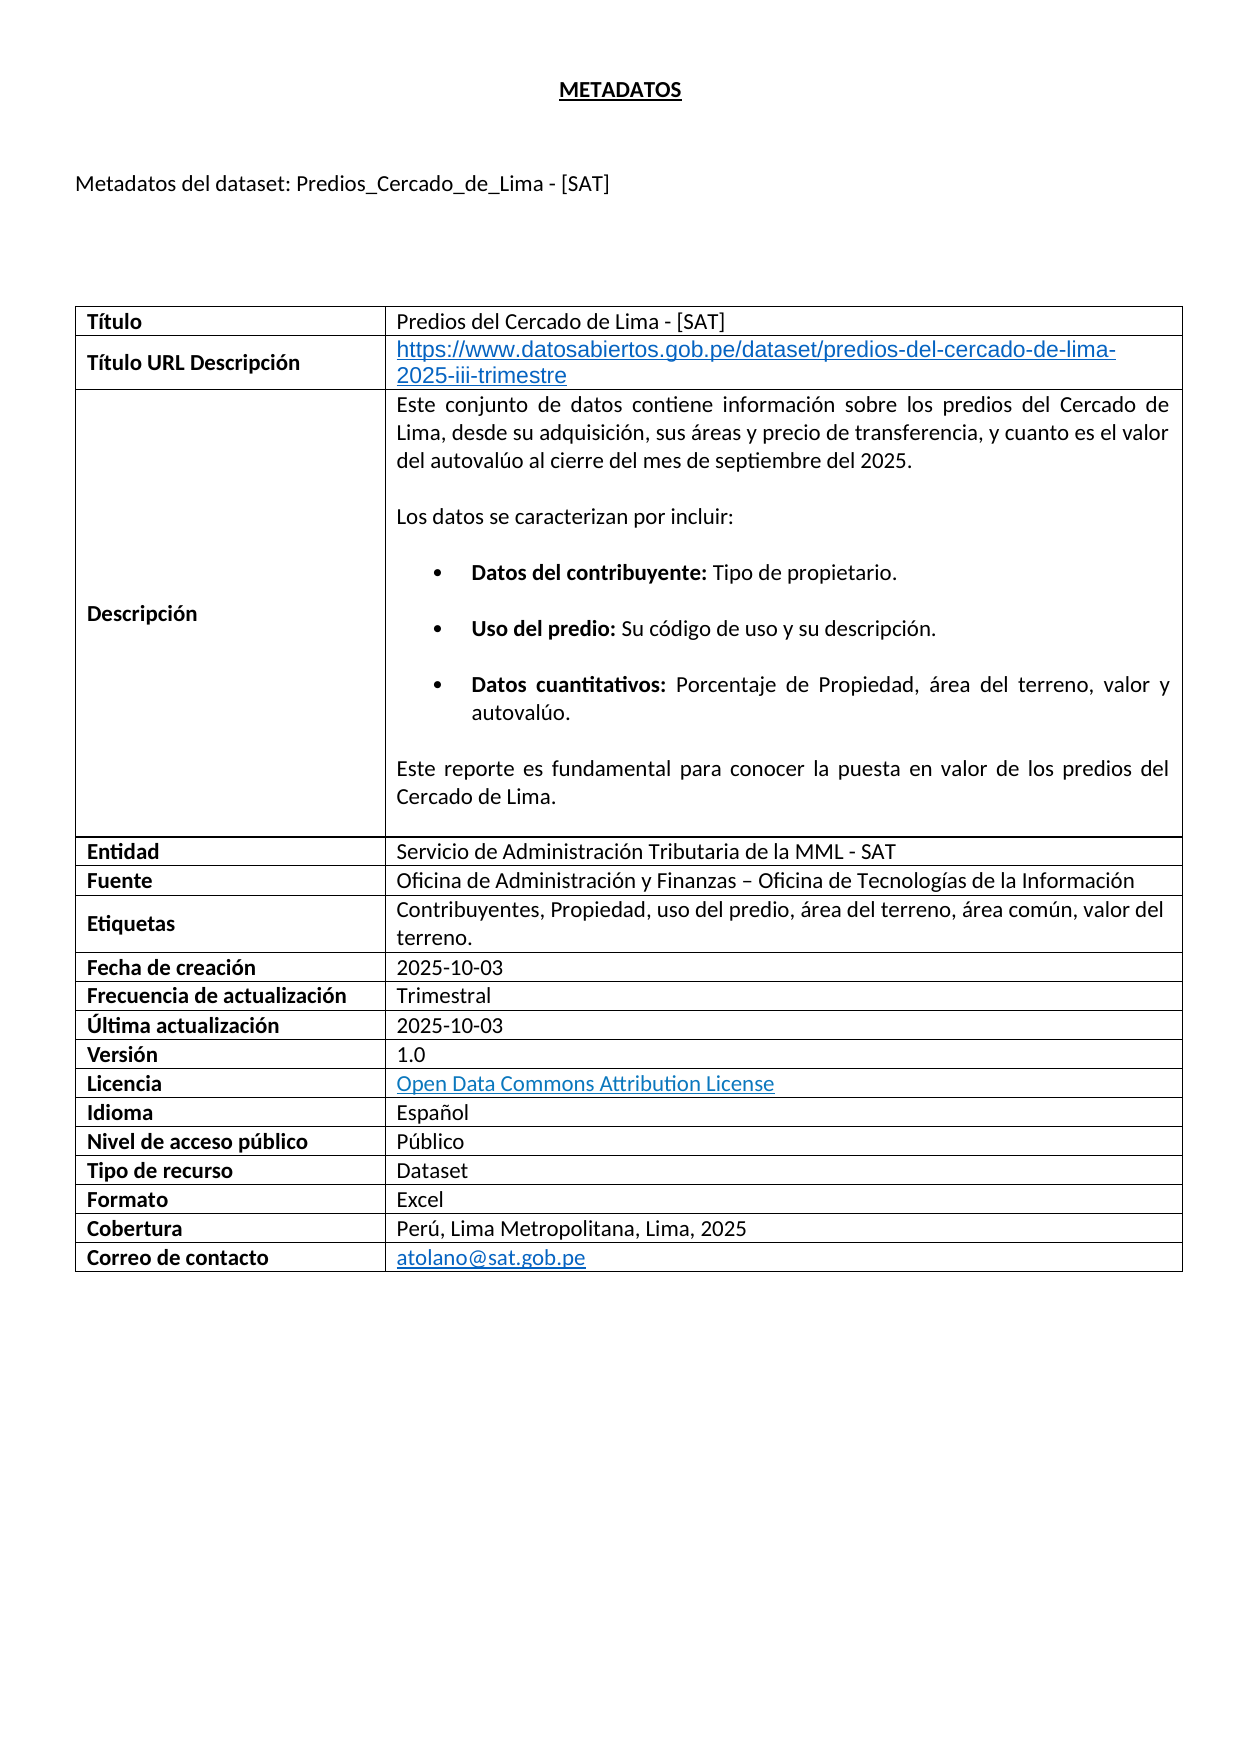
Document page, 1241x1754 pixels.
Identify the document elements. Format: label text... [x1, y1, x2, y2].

table_header Predios del Cercado de Lima - [SAT] [386, 307, 1182, 335]
table_cell Excel [386, 1185, 1182, 1213]
table_cell Servicio de Administración Tributaria de la MML - SAT [386, 838, 1182, 865]
table_cell https://www.datosabiertos.gob.pe/dataset/predios-del-cercado-de-lima-2025-iii-trimestre [386, 336, 1182, 389]
table_cell Última actualización [76, 1011, 385, 1039]
table_cell Nivel de acceso público [76, 1127, 385, 1155]
table_cell Formato [76, 1185, 385, 1213]
table_cell Tipo de recurso [76, 1156, 385, 1184]
table_cell 1.0 [386, 1040, 1182, 1068]
table_cell Entidad [76, 838, 385, 865]
table_cell Correo de contacto [76, 1243, 385, 1271]
table_cell Español [386, 1098, 1182, 1126]
text METADATOS [75, 75, 1165, 103]
table_cell Open Data Commons Attribution License [386, 1069, 1182, 1097]
table_cell Dataset [386, 1156, 1182, 1184]
table_cell Idioma [76, 1098, 385, 1126]
table_cell Fecha de creación [76, 953, 385, 981]
table_cell 2025-10-03 [386, 953, 1182, 981]
text Metadatos del dataset: Predios_Cercado_de_Lima - [SAT] [75, 169, 1165, 197]
table_cell Oficina de Administración y Finanzas – Oficina de Tecnologías de la Información [386, 866, 1182, 894]
table_cell Cobertura [76, 1214, 385, 1242]
table_cell Perú, Lima Metropolitana, Lima, 2025 [386, 1214, 1182, 1242]
table_cell Versión [76, 1040, 385, 1068]
table_cell Público [386, 1127, 1182, 1155]
table_cell Este conjunto de datos contiene información sobre los predios del Cercado de Lima, desde su adquisición, sus áreas y precio de transferencia, y cuanto es el valor del autovalúo al cierre del mes de septiembre del 2025. Los datos se caracterizan por incluir: Datos del contribuyente: Tipo de propietario. Uso del predio: Su código de uso y su descripción. Datos cuantitativos: Porcentaje de Propiedad, área del terreno, valor y autovalúo. Este reporte es fundamental para conocer la puesta en valor de los predios del Cercado de Lima. [386, 390, 1182, 836]
table_cell Trimestral [386, 982, 1182, 1010]
table_cell Licencia [76, 1069, 385, 1097]
table_cell Contribuyentes, Propiedad, uso del predio, área del terreno, área común, valor del terreno. [386, 896, 1182, 952]
table_cell atolano@sat.gob.pe [386, 1243, 1182, 1271]
table_cell Descripción [76, 390, 385, 836]
table_cell Título URL Descripción [76, 336, 385, 389]
table_header Título [76, 307, 385, 335]
table_cell 2025-10-03 [386, 1011, 1182, 1039]
table_cell Etiquetas [76, 896, 385, 952]
table_cell Fuente [76, 866, 385, 894]
table_cell Frecuencia de actualización [76, 982, 385, 1010]
